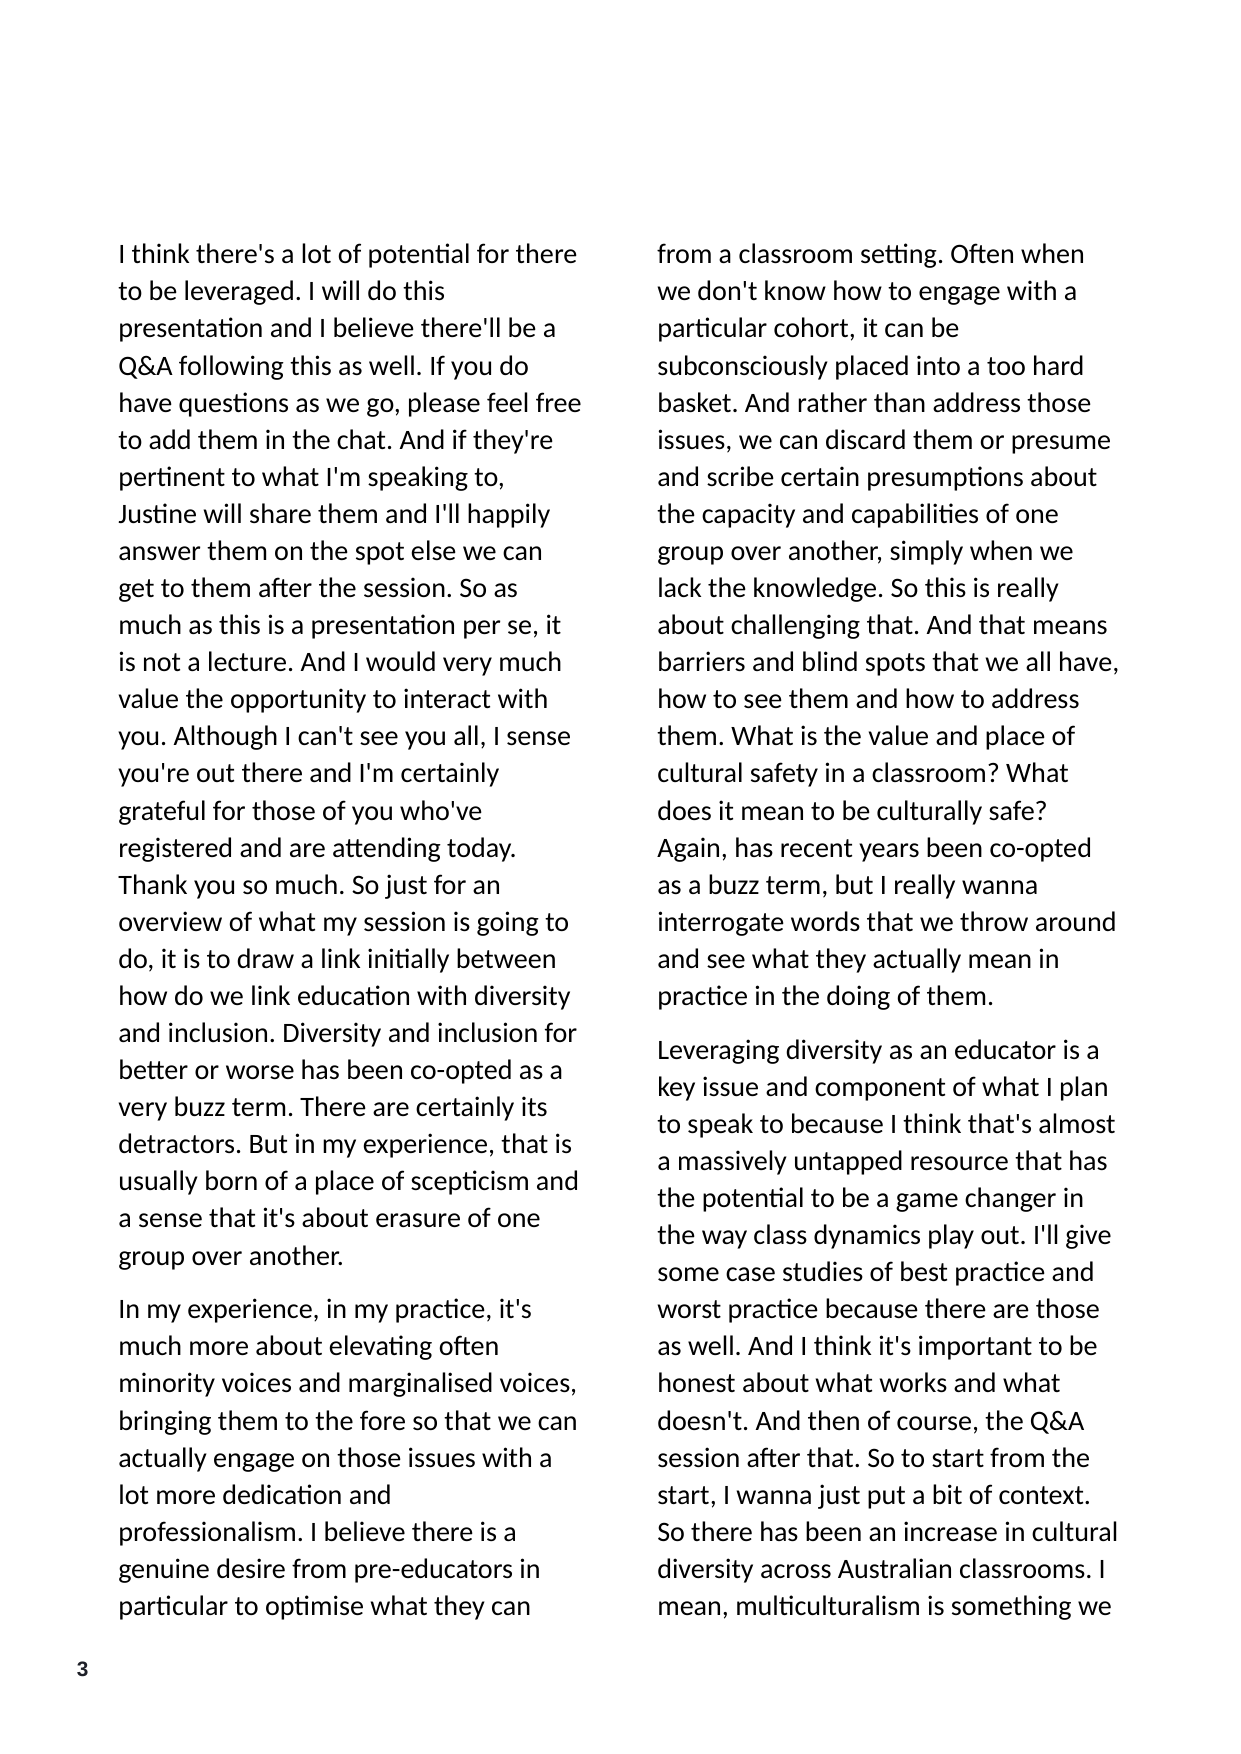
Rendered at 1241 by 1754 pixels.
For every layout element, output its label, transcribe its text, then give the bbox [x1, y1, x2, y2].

text In my experience, in my practice, it's much more about elevating often minority voices and marginalised voices, bringing them to the fore so that we can actually engage on those issues with a lot more dedication and professionalism. I believe there is a genuine desire from pre-educators in particular to optimise what they can from a classroom setting. Often when we don't know how to engage with a particular cohort, it can be subconsciously placed into a too hard basket. And rather than address those issues, we can discard them or presume and scribe certain presumptions about the capacity and capabilities of one group over another, simply when we lack the knowledge. So this is really about challenging that. And that means barriers and blind spots that we all have, how to see them and how to address them. What is the value and place of cultural safety in a classroom? What does it mean to be culturally safe? Again, has recent years been co-opted as a buzz term, but I really wanna interrogate words that we throw around and see what they actually mean in practice in the doing of them. [118, 1291, 583, 1622]
text In my experience, in my practice, it's much more about elevating often minority voices and marginalised voices, bringing them to the fore so that we can actually engage on those issues with a lot more dedication and professionalism. I believe there is a genuine desire from pre-educators in particular to optimise what they can from a classroom setting. Often when we don't know how to engage with a particular cohort, it can be subconsciously placed into a too hard basket. And rather than address those issues, we can discard them or presume and scribe certain presumptions about the capacity and capabilities of one group over another, simply when we lack the knowledge. So this is really about challenging that. And that means barriers and blind spots that we all have, how to see them and how to address them. What is the value and place of cultural safety in a classroom? What does it mean to be culturally safe? Again, has recent years been co-opted as a buzz term, but I really wanna interrogate words that we throw around and see what they actually mean in practice in the doing of them. [657, 236, 1122, 1012]
text I think there's a lot of potential for there to be leveraged. I will do this presentation and I believe there'll be a Q&A following this as well. If you do have questions as we go, please feel free to add them in the chat. And if they're pertinent to what I'm speaking to, Justine will share them and I'll happily answer them on the spot else we can get to them after the session. So as much as this is a presentation per se, it is not a lecture. And I would very much value the opportunity to interact with you. Although I can't see you all, I sense you're out there and I'm certainly grateful for those of you who've registered and are attending today. Thank you so much. So just for an overview of what my session is going to do, it is to draw a link initially between how do we link education with diversity and inclusion. Diversity and inclusion for better or worse has been co-opted as a very buzz term. There are certainly its detractors. But in my experience, that is usually born of a place of scepticism and a sense that it's about erasure of one group over another. [118, 236, 583, 1272]
